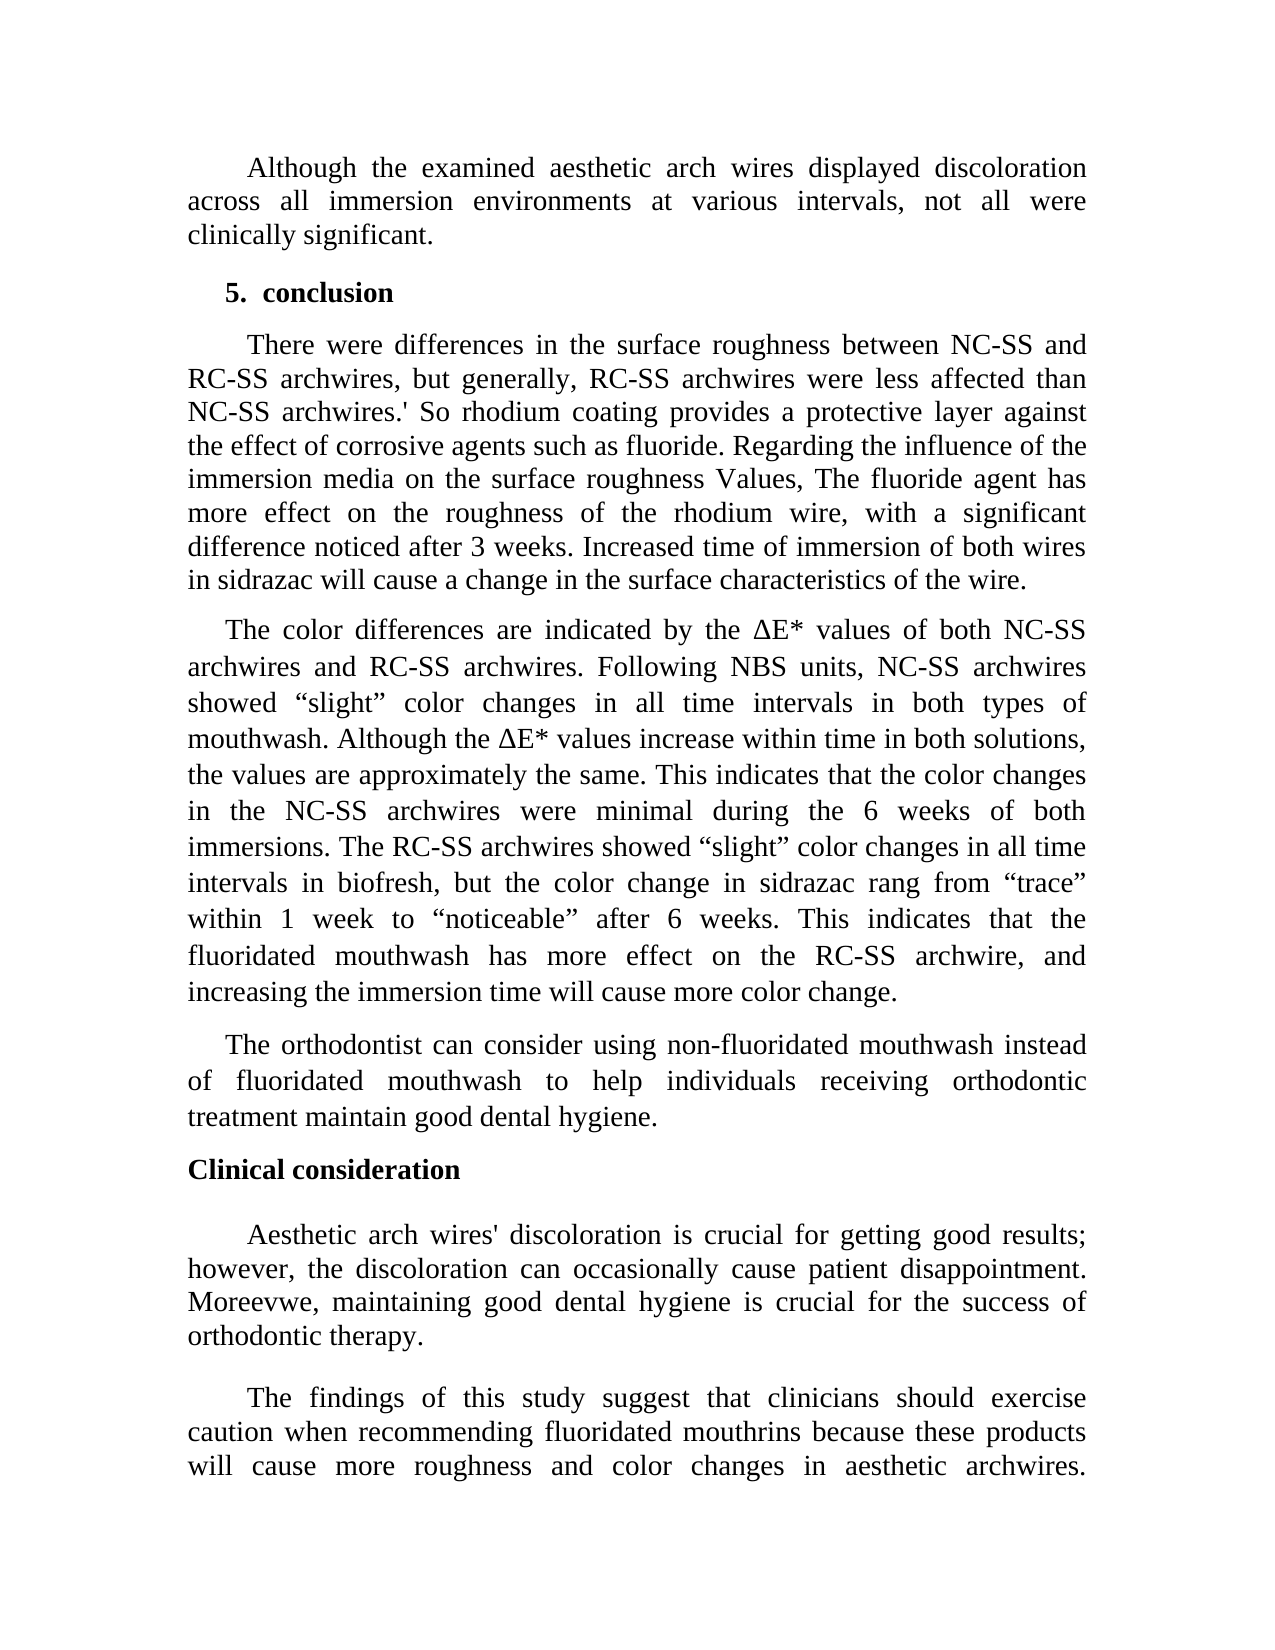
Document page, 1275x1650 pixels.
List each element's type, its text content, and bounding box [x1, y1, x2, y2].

text Although the examined aesthetic arch wires displayed discoloration across all immersion environments at various intervals, not all were clinically significant. [187, 150, 1087, 251]
list conclusion [225, 276, 1087, 309]
text The orthodontist can consider using non-fluoridated mouthwash instead of fluoridated mouthwash to help individuals receiving orthodontic treatment maintain good dental hygiene. [187, 1027, 1087, 1133]
text The color differences are indicated by the ΔE* values of both NC-SS archwires and RC-SS archwires. Following NBS units, NC-SS archwires showed “slight” color changes in all time intervals in both types of mouthwash. Although the ΔE* values increase within time in both solutions, the values are approximately the same. This indicates that the color changes in the NC-SS archwires were minimal during the 6 weeks of both immersions. The RC-SS archwires showed “slight” color changes in all time intervals in biofresh, but the color change in sidrazac rang from “trace” within 1 week to “noticeable” after 6 weeks. This indicates that the fluoridated mouthwash has more effect on the RC-SS archwire, and increasing the immersion time will cause more color change. [187, 612, 1087, 1007]
text There were differences in the surface roughness between NC-SS and RC-SS archwires, but generally, RC-SS archwires were less affected than NC-SS archwires.' So rhodium coating provides a protective layer against the effect of corrosive agents such as fluoride. Regarding the influence of the immersion media on the surface roughness Values, The fluoride agent has more effect on the roughness of the rhodium wire, with a significant difference noticed after 3 weeks. Increased time of immersion of both wires in sidrazac will cause a change in the surface characteristics of the wire. [187, 327, 1087, 596]
text Clinical consideration [187, 1152, 1087, 1185]
text Aesthetic arch wires' discoloration is crucial for getting good results; however, the discoloration can occasionally cause patient disappointment. Moreevwe, maintaining good dental hygiene is crucial for the success of orthodontic therapy. [187, 1217, 1087, 1351]
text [187, 1381, 1087, 1481]
